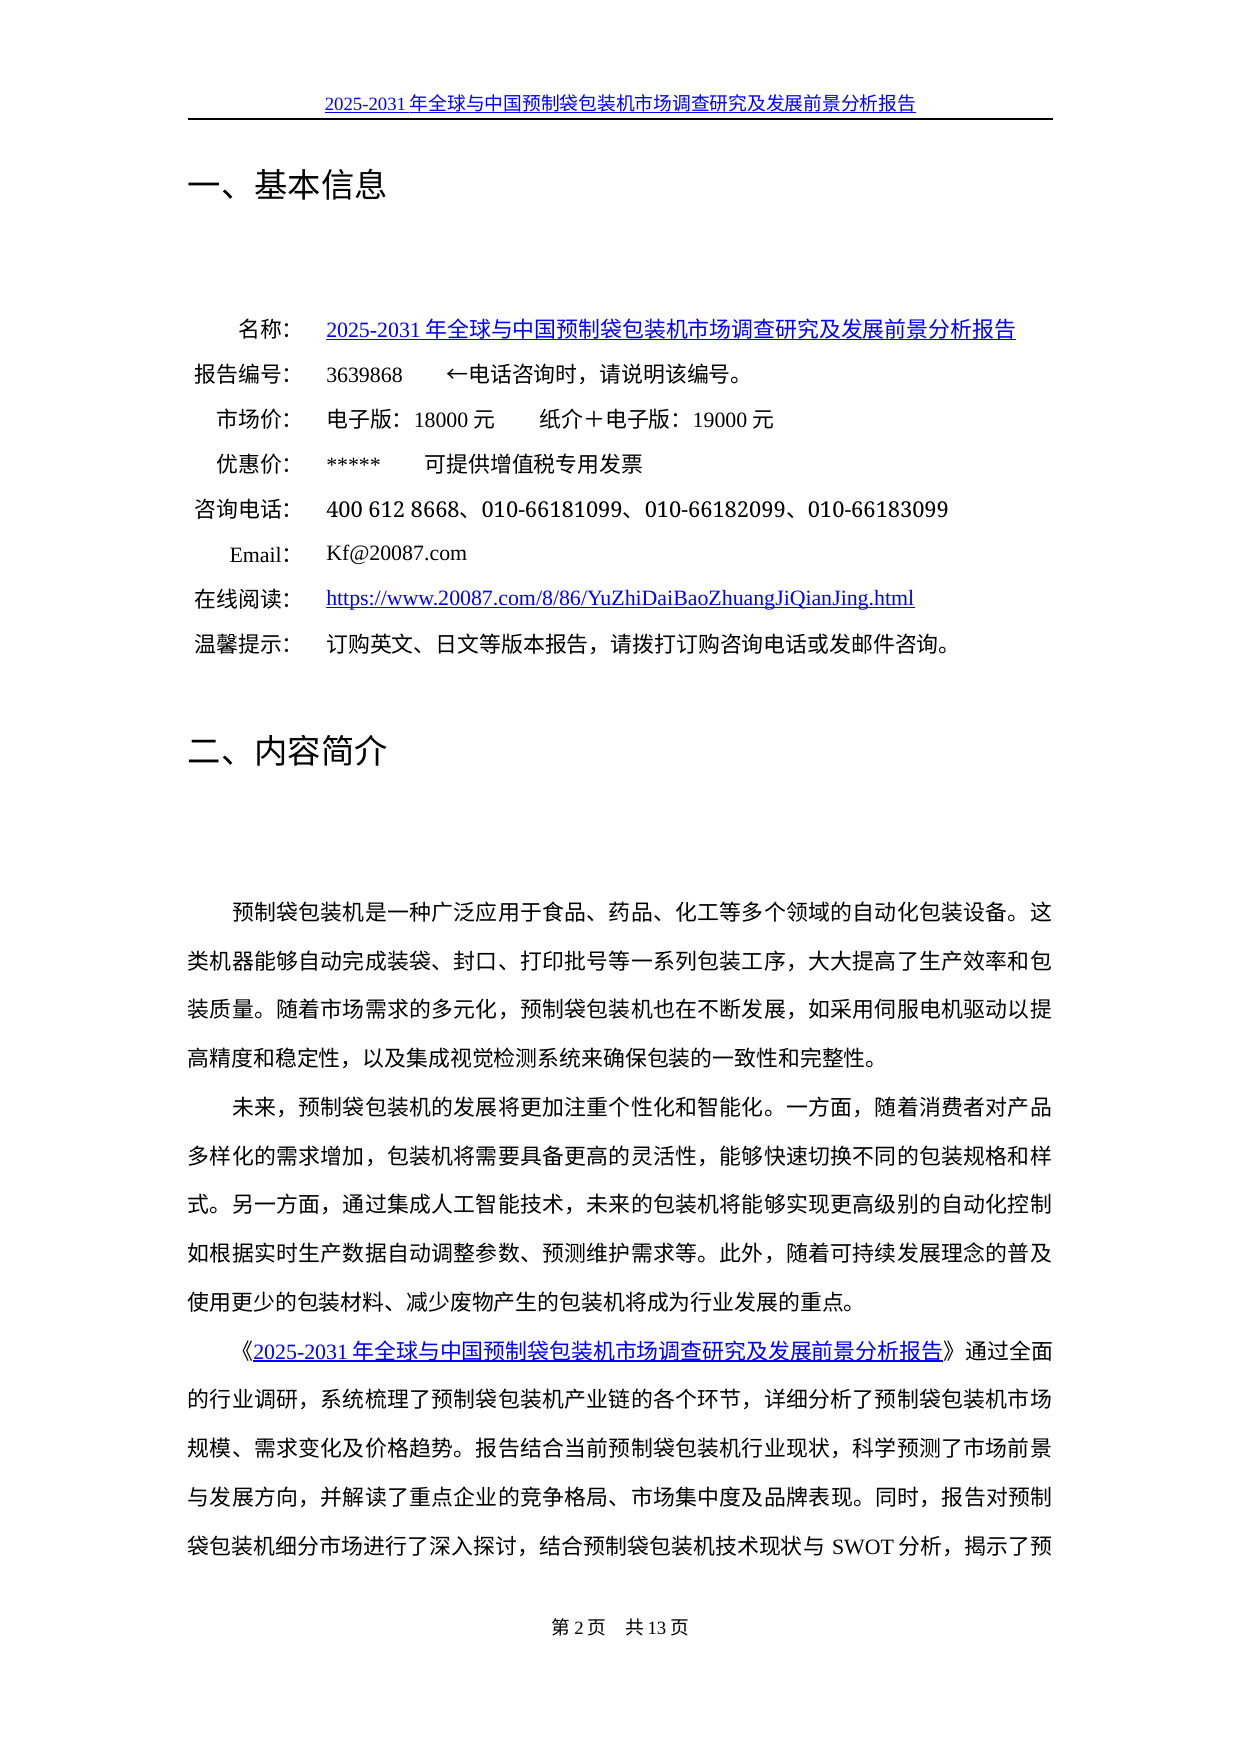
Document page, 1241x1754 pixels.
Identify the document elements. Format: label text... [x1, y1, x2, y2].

table_header 2025-2031年全球与中国预制袋包装机市场调查研究及发展前景分析报告 [315, 312, 1073, 357]
table_cell 温馨提示： [167, 627, 315, 672]
table_cell 报告编号： [167, 357, 315, 402]
table_cell 优惠价： [167, 447, 315, 492]
table_cell Kf@20087.com [315, 537, 1073, 582]
table_cell 电子版：18000 元 纸介＋电子版：19000 元 [315, 402, 1073, 447]
title 二、内容简介 [187, 717, 1053, 782]
title 一、基本信息 [187, 150, 1053, 215]
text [187, 894, 1053, 1561]
table_cell 3639868 ←电话咨询时，请说明该编号。 [315, 357, 1073, 402]
table_header 名称： [167, 312, 315, 357]
table_cell [315, 582, 1073, 627]
table_cell Email： [167, 537, 315, 582]
table_cell 400 612 8668、010-66181099、010-66182099、010-66183099 [315, 492, 1073, 537]
table_cell 在线阅读： [167, 582, 315, 627]
table_cell ***** 可提供增值税专用发票 [315, 447, 1073, 492]
table_cell 市场价： [167, 402, 315, 447]
table_cell 咨询电话： [167, 492, 315, 537]
table_cell 订购英文、日文等版本报告，请拨打订购咨询电话或发邮件咨询。 [315, 627, 1073, 672]
